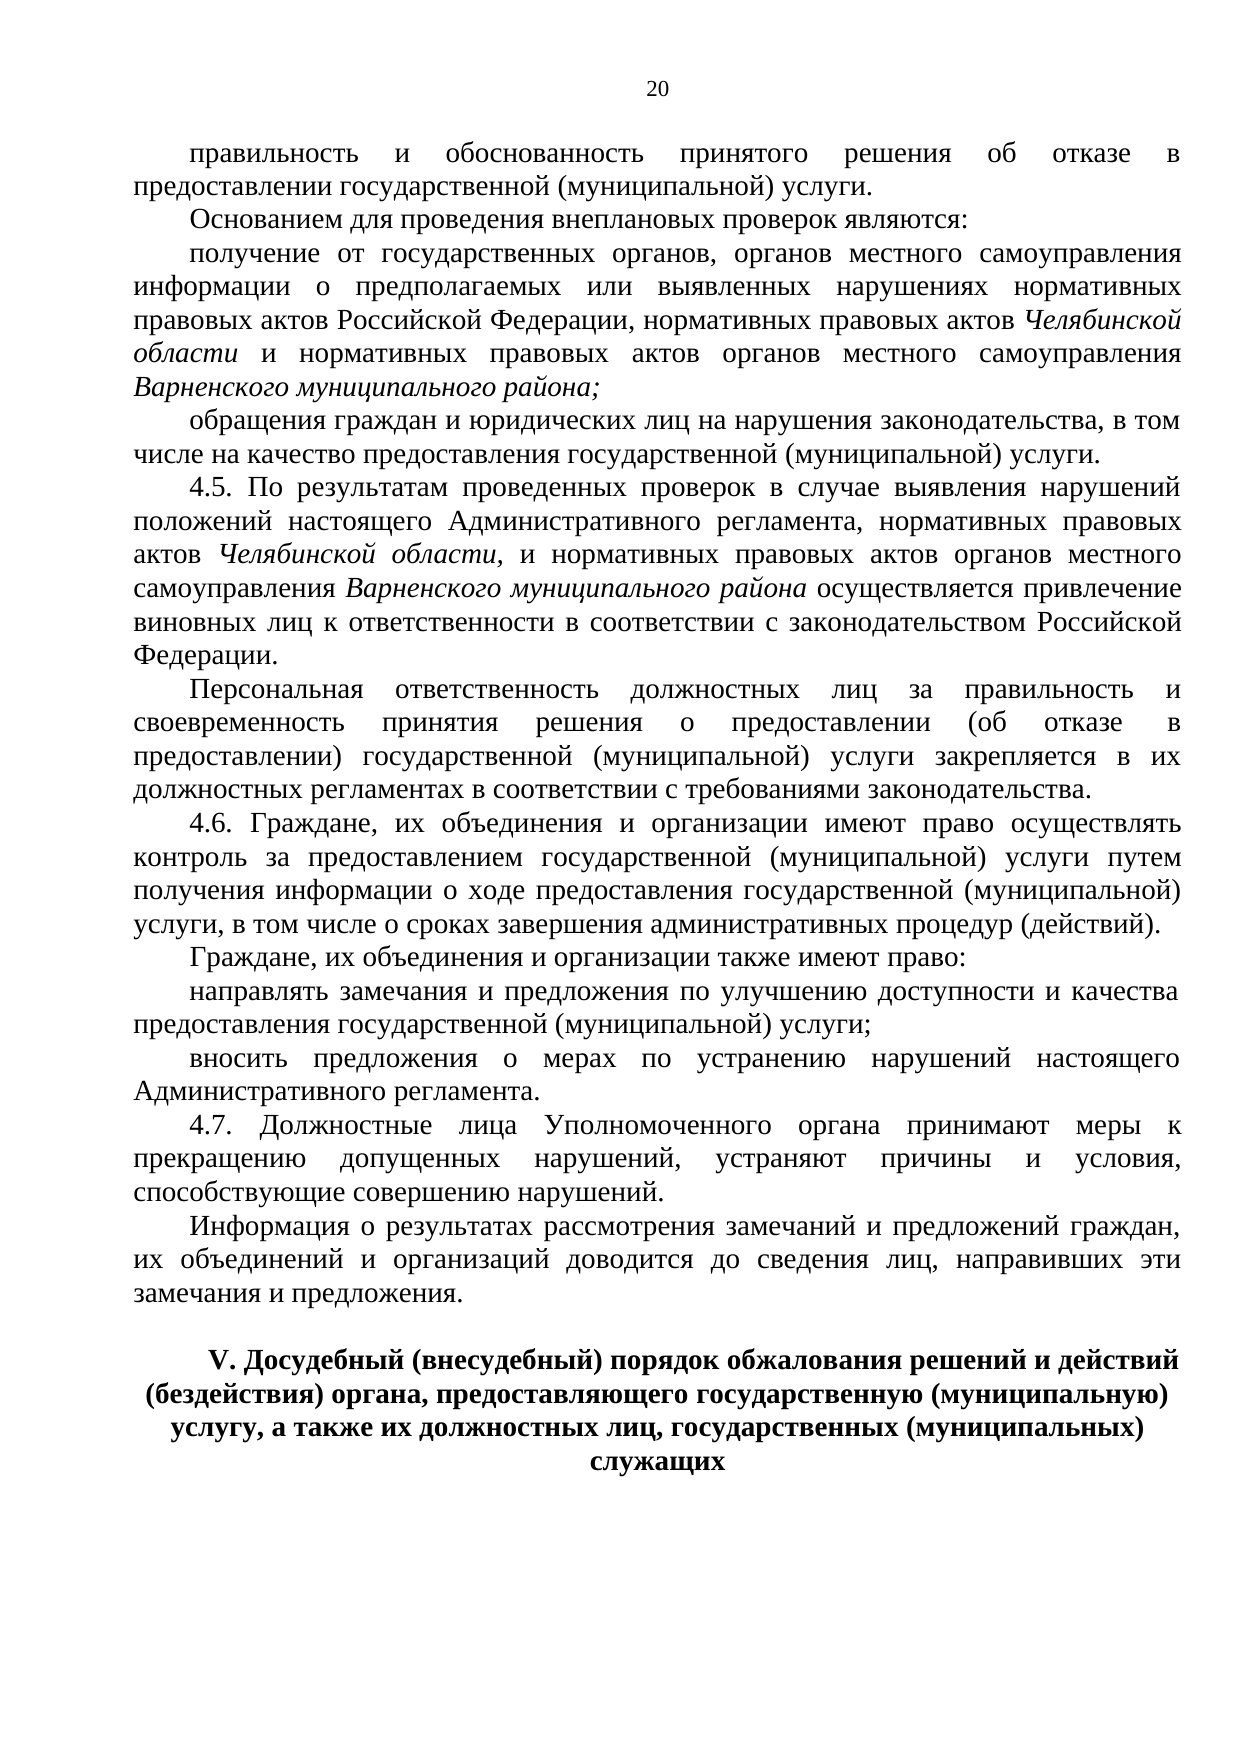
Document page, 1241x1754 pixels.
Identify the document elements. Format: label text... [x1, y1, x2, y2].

list Граждане, их объединения и организации имеют право осуществлять контроль за предоставлением государственной (муниципальной) услуги путем получения информации о ходе предоставления государственной (муниципальной) услуги, в том числе о сроках завершения административных процедур (действий). [133, 805, 1182, 939]
text Информация о результатах рассмотрения замечаний и предложений граждан, их объединений и организаций доводится до сведения лиц, направивших эти замечания и предложения. [133, 1208, 1182, 1308]
text обращения граждан и юридических лиц на нарушения законодательства, в том числе на качество предоставления государственной (муниципальной) услуги. [133, 402, 1182, 469]
text Граждане, их объединения и организации также имеют право: [189, 939, 1205, 973]
text Персональная ответственность должностных лиц за правильность и своевременность принятия решения о предоставлении (об отказе в предоставлении) государственной (муниципальной) услуги закрепляется в их должностных регламентах в соответствии с требованиями законодательства. [133, 671, 1181, 805]
subtitle Досудебный (внесудебный) порядок обжалования решений и действий (бездействия) органа, предоставляющего государственную (муниципальную) [145, 1342, 1180, 1409]
list Должностные лица Уполномоченного органа принимают меры к прекращению допущенных нарушений, устраняют причины и условия, способствующие совершению нарушений. [133, 1107, 1182, 1208]
text направлять замечания и предложения по улучшению доступности и качества предоставления государственной (муниципальной) услуги; [133, 973, 1205, 1040]
text услугу, а также их должностных лиц, государственных (муниципальных) [110, 1409, 1204, 1443]
text Основанием для проведения внеплановых проверок являются: [189, 202, 1205, 235]
subtitle служащих [110, 1443, 1204, 1476]
text получение от государственных органов, органов местного самоуправления информации о предполагаемых или выявленных нарушениях нормативных правовых актов Российской Федерации, нормативных правовых актов Челябинской области и нормативных правовых актов органов местного самоуправления Варненского муниципального района; [133, 235, 1182, 402]
text правильность и обоснованность принятого решения об отказе в предоставлении государственной (муниципальной) услуги. [133, 135, 1181, 202]
text вносить предложения о мерах по устранению нарушений настоящего Административного регламента. [133, 1040, 1181, 1107]
list По результатам проведенных проверок в случае выявления нарушений положений настоящего Административного регламента, нормативных правовых актов Челябинской области, и нормативных правовых актов органов местного самоуправления Варненского муниципального района осуществляется привлечение виновных лиц к ответственности в соответствии с законодательством Российской Федерации. [133, 469, 1182, 671]
